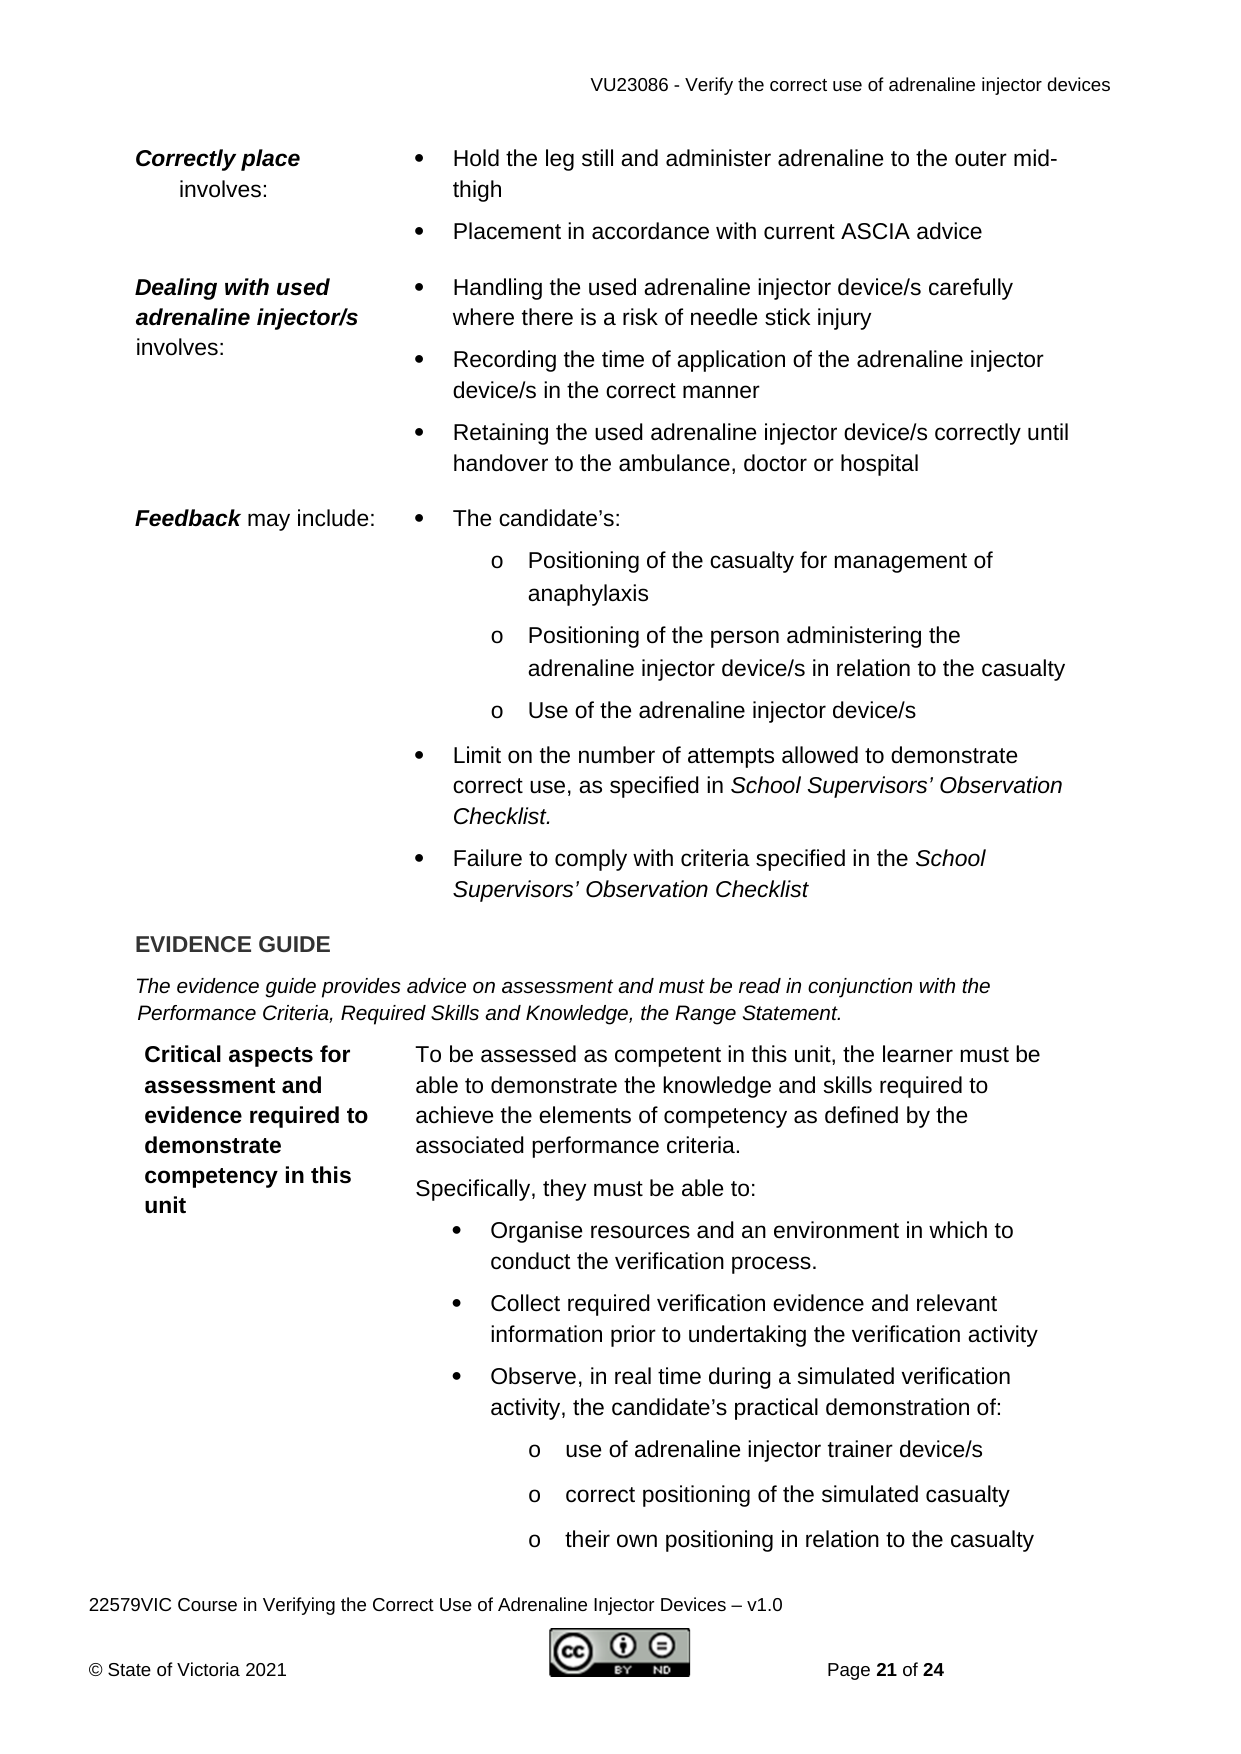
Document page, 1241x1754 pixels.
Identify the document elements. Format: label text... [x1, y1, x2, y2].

table_cell EVIDENCE GUIDE [118, 918, 1081, 973]
table_cell The evidence guide provides advice on assessment and must be read in conjunction with the Performance Criteria, Required Skills and Knowledge, the Range Statement. [118, 974, 1081, 1029]
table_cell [404, 1029, 1081, 1571]
table_cell Handling the used adrenaline injector device/s carefully where there is a risk of needle stick injury Recording the time of application of the adrenaline injector device/s in the correct manner Retaining the used adrenaline injector device/s correctly until handover to the ambulance, doctor or hospital [404, 261, 1081, 492]
table_cell Hold the leg still and administer adrenaline to the outer mid-thigh Placement in accordance with current ASCIA advice [404, 133, 1081, 261]
picture [549, 1628, 691, 1677]
table_cell The candidate’s: Positioning of the casualty for management of anaphylaxis Positioning of the person administering the adrenaline injector device/s in relation to the casualty Use of the adrenaline injector device/s Limit on the number of attempts allowed to demonstrate correct use, as specified in School Supervisors’ Observation Checklist. Failure to comply with criteria specified in the School Supervisors’ Observation Checklist [404, 492, 1081, 918]
table_cell Feedback may include: [118, 492, 404, 918]
table_cell Dealing with used adrenaline injector/s involves: [118, 261, 404, 492]
table_cell Correctly place involves: [118, 133, 404, 261]
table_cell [118, 1029, 404, 1571]
